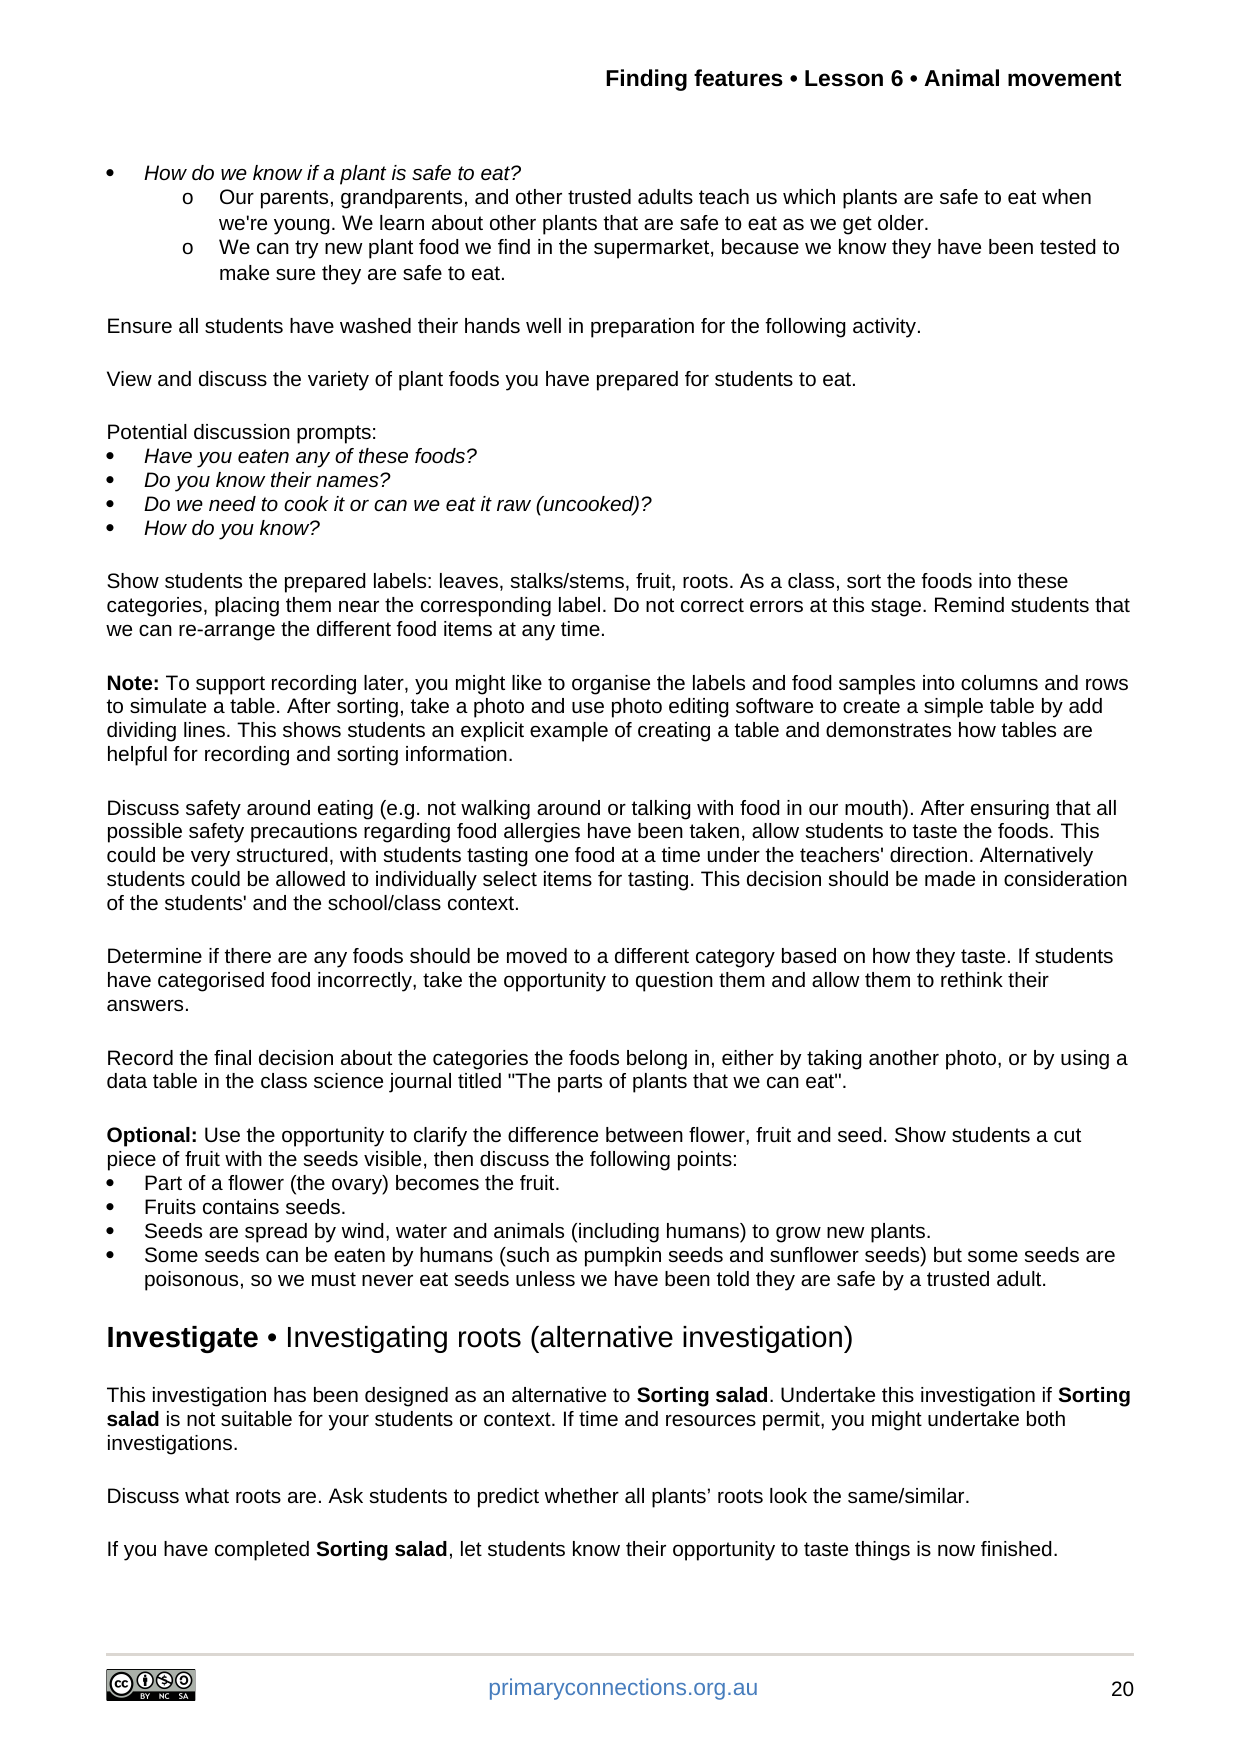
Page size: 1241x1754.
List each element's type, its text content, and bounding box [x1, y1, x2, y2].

text If you have completed Sorting salad, let students know their opportunity to taste things is now finished. [106, 1537, 1134, 1561]
list How do we know if a plant is safe to eat? [106, 161, 1134, 185]
text View and discuss the variety of plant foods you have prepared for students to eat. [106, 367, 1134, 391]
list Seeds are spread by wind, water and animals (including humans) to grow new plants. [106, 1218, 1134, 1243]
text Optional: Use the opportunity to clarify the difference between flower, fruit and seed. Show students a cut piece of fruit with the seeds visible, then discuss the following points: [106, 1122, 1134, 1170]
text Ensure all students have washed their hands well in preparation for the following activity. [106, 314, 1134, 338]
list Fruits contains seeds. [106, 1194, 1134, 1218]
text Discuss what roots are. Ask students to predict whether all plants’ roots look the same/similar. [106, 1483, 1134, 1507]
list Our parents, grandparents, and other trusted adults teach us which plants are safe to eat when we're young. We learn about other plants that are safe to eat as we get older. [181, 185, 1134, 235]
text Record the final decision about the categories the foods belong in, either by taking another photo, or by using a data table in the class science journal titled "The parts of plants that we can eat". [106, 1045, 1134, 1093]
list How do you know? [106, 516, 1134, 540]
text Determine if there are any foods should be moved to a different category based on how they taste. If students have categorised food incorrectly, take the opportunity to question them and allow them to rethink their answers. [106, 944, 1134, 1016]
picture [106, 1669, 196, 1701]
text Show students the prepared labels: leaves, stalks/stems, fruit, roots. As a class, sort the foods into these categories, placing them near the corresponding label. Do not correct errors at this stage. Remind students that we can re-arrange the different food items at any time. [106, 569, 1134, 641]
text Potential discussion prompts: [106, 420, 1134, 444]
list Have you eaten any of these foods? [106, 444, 1134, 468]
subtitle Investigate • Investigating roots (alternative investigation) [106, 1320, 1134, 1353]
text This investigation has been designed as an alternative to Sorting salad. Undertake this investigation if Sorting salad is not suitable for your students or context. If time and resources permit, you might undertake both investigations. [106, 1382, 1134, 1454]
list Do you know their names? [106, 468, 1134, 492]
list Some seeds can be eaten by humans (such as pumpkin seeds and sunflower seeds) but some seeds are poisonous, so we must never eat seeds unless we have been told they are safe by a trusted adult. [106, 1243, 1134, 1291]
list Do we need to cook it or can we eat it raw (uncooked)? [106, 492, 1134, 516]
text Note: To support recording later, you might like to organise the labels and food samples into columns and rows to simulate a table. After sorting, take a photo and use photo editing software to create a simple table by add dividing lines. This shows students an explicit example of creating a table and demonstrates how tables are helpful for recording and sorting information. [106, 670, 1134, 766]
list Part of a flower (the ovary) becomes the fruit. [106, 1170, 1134, 1194]
text Discuss safety around eating (e.g. not walking around or talking with food in our mouth). After ensuring that all possible safety precautions regarding food allergies have been taken, allow students to taste the foods. This could be very structured, with students tasting one food at a time under the teachers' direction. Alternatively students could be allowed to individually select items for tasting. This decision should be made in consideration of the students' and the school/class context. [106, 795, 1134, 915]
list We can try new plant food we find in the supermarket, because we know they have been tested to make sure they are safe to eat. [181, 235, 1134, 284]
